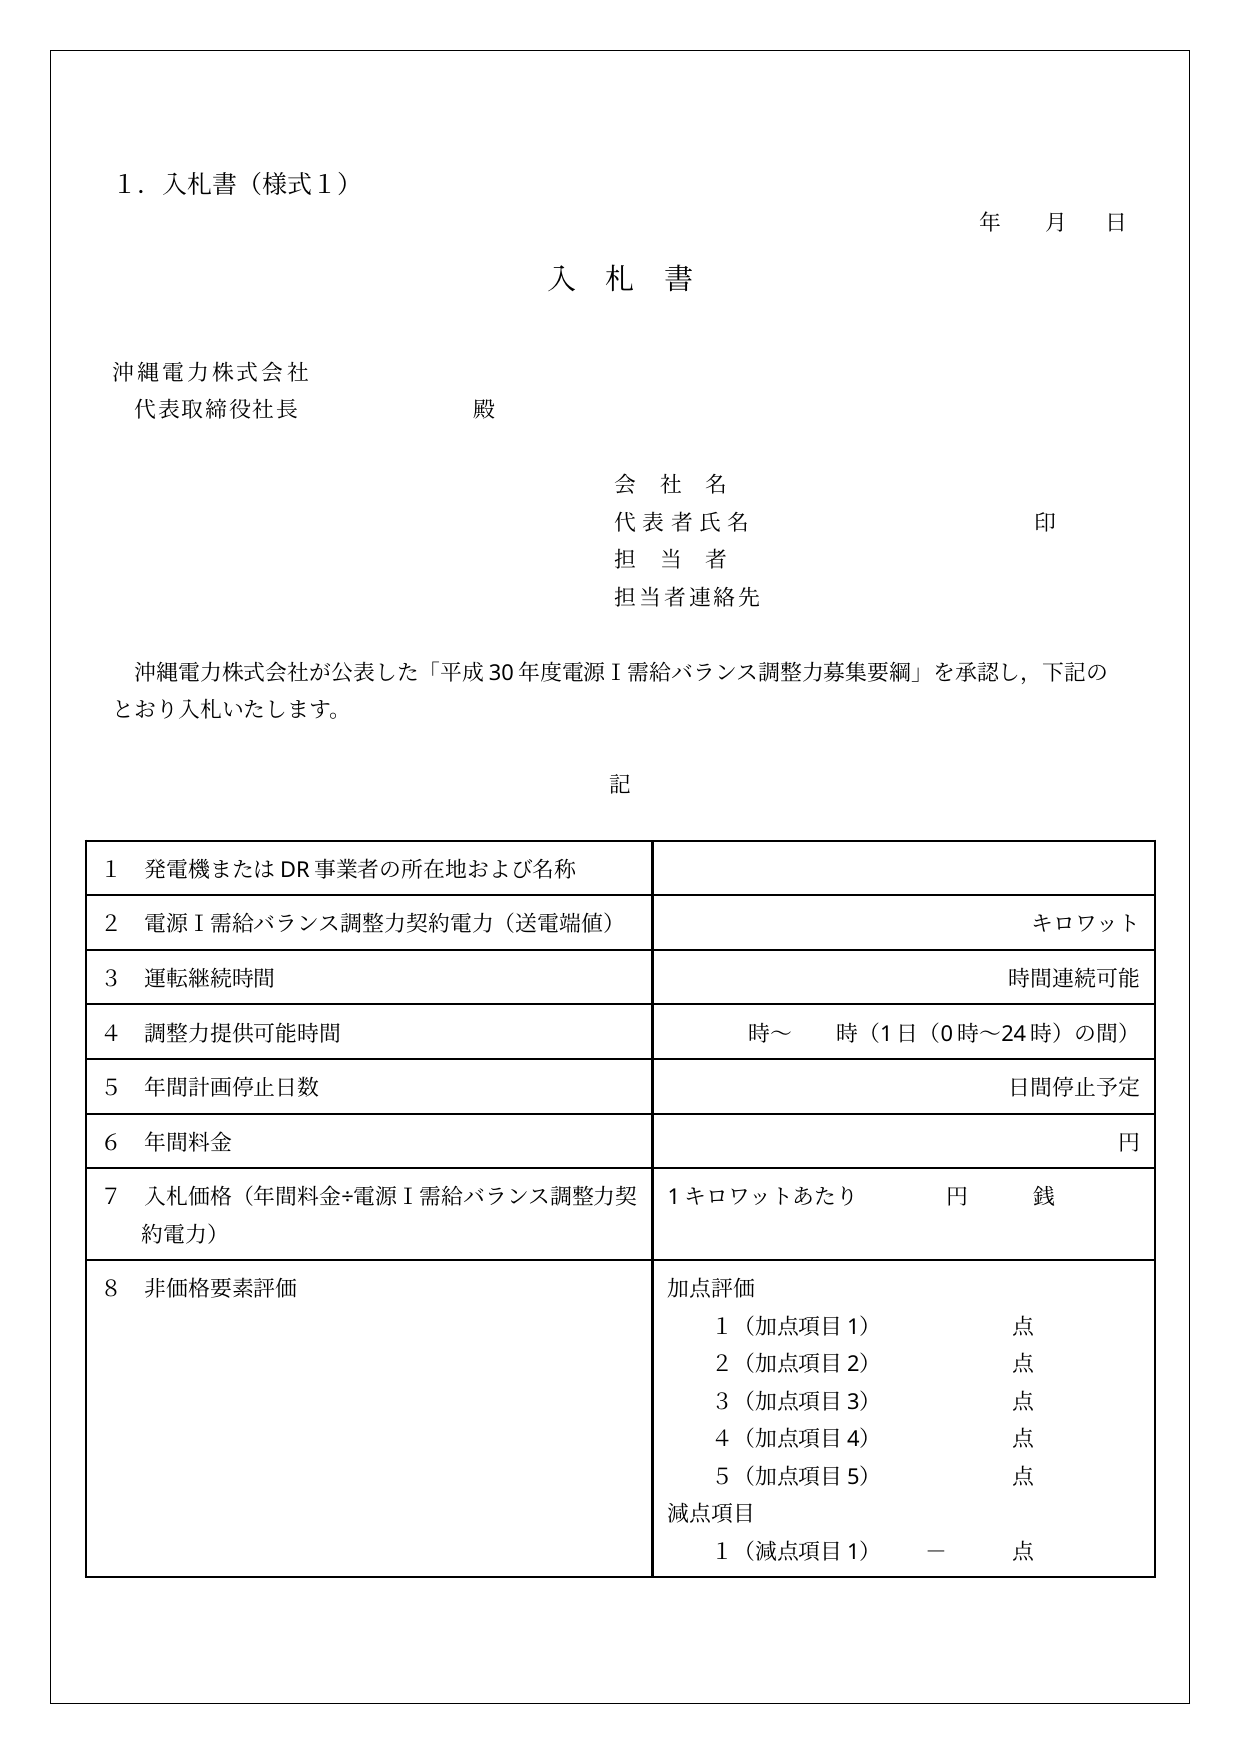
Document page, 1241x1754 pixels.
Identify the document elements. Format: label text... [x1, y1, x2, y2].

table_cell ３ 運転継続時間 [87, 951, 651, 1003]
table_cell 時～ 時（1日（0時～24時）の間） [654, 1005, 1154, 1058]
table_header １ 発電機またはDR事業者の所在地および名称 [87, 842, 651, 894]
text 代表者氏名 印 [614, 502, 1128, 539]
table_header [654, 842, 1154, 894]
table_cell ５ 年間計画停止日数 [87, 1060, 651, 1112]
text 担当者 [614, 539, 1128, 577]
table_cell 円 [654, 1115, 1154, 1167]
text 代表取締役社長 殿 [112, 389, 1128, 427]
table_cell キロワット [654, 896, 1154, 949]
table_cell ６ 年間料金 [87, 1115, 651, 1167]
table_cell 時間連続可能 [654, 951, 1154, 1003]
table_cell ２ 電源Ⅰ需給バランス調整力契約電力（送電端値） [87, 896, 651, 949]
text 担当者連絡先 [614, 577, 1128, 614]
table_cell 日間停止予定 [654, 1060, 1154, 1112]
table_cell ８ 非価格要素評価 [87, 1261, 651, 1576]
text 年 月 日 [112, 202, 1128, 239]
text 入 札 書 [112, 239, 1128, 314]
table_cell 1キロワットあたり 円 銭 [654, 1169, 1154, 1259]
text 会社名 [614, 464, 1128, 502]
table_cell ４ 調整力提供可能時間 [87, 1005, 651, 1058]
table_cell ７ 入札価格（年間料金÷電源Ⅰ需給バランス調整力契約電力） [87, 1169, 651, 1259]
text 記 [112, 764, 1128, 802]
text 沖縄電力株式会社 [112, 352, 1128, 389]
text １．入札書（様式１） [112, 164, 1128, 202]
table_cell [654, 1261, 1154, 1576]
text 沖縄電力株式会社が公表した「平成30年度電源Ⅰ需給バランス調整力募集要綱」を承認し，下記のとおり入札いたします。 [112, 652, 1128, 727]
